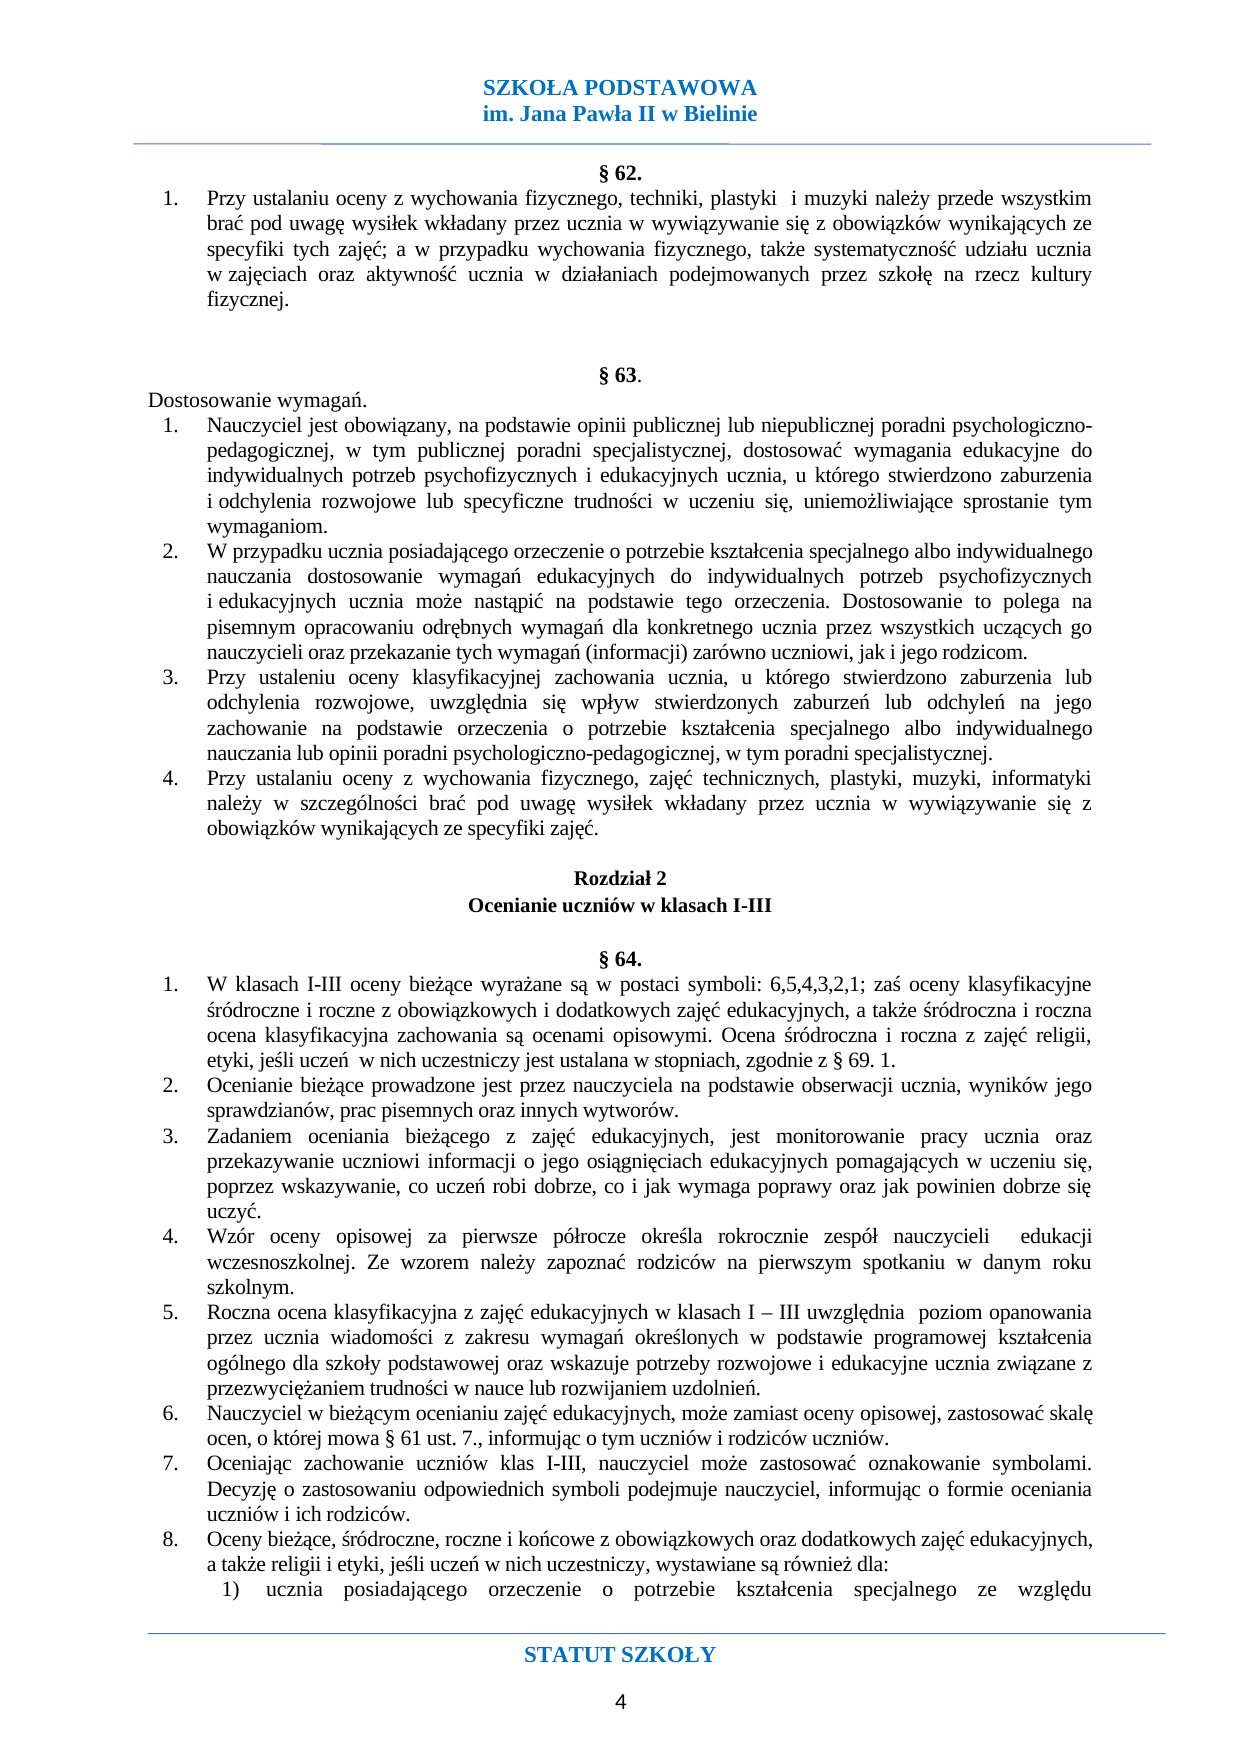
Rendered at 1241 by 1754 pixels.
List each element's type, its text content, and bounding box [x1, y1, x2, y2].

text Przy ustalaniu oceny z wychowania fizycznego, zajęć technicznych, plastyki, muzyki, informatyki należy w szczególności brać pod uwagę wysiłek wkładany przez ucznia w wywiązywanie się z obowiązków wynikających ze specyfiki zajęć. [162, 765, 1093, 841]
text Przy ustaleniu oceny klasyfikacyjnej zachowania ucznia, u którego stwierdzono zaburzenia lub odchylenia rozwojowe, uwzględnia się wpływ stwierdzonych zaburzeń lub odchyleń na jego zachowanie na podstawie orzeczenia o potrzebie kształcenia specjalnego albo indywidualnego nauczania lub opinii poradni psychologiczno-pedagogicznej, w tym poradni specjalistycznej. [162, 664, 1093, 765]
text Oceniając zachowanie uczniów klas I-III, nauczyciel może zastosować oznakowanie symbolami. Decyzję o zastosowaniu odpowiednich symboli podejmuje nauczyciel, informując o formie oceniania uczniów i ich rodziców. [162, 1450, 1093, 1526]
text § 62. [148, 160, 1093, 185]
text W przypadku ucznia posiadającego orzeczenie o potrzebie kształcenia specjalnego albo indywidualnego nauczania dostosowanie wymagań edukacyjnych do indywidualnych potrzeb psychofizycznych i edukacyjnych ucznia może nastąpić na podstawie tego orzeczenia. Dostosowanie to polega na pisemnym opracowaniu odrębnych wymagań dla konkretnego ucznia przez wszystkich uczących go nauczycieli oraz przekazanie tych wymagań (informacji) zarówno uczniowi, jak i jego rodzicom. [162, 538, 1093, 664]
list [221, 1576, 1093, 1602]
text Dostosowanie wymagań. [148, 387, 1093, 412]
text § 63. [148, 362, 1093, 387]
text Ocenianie bieżące prowadzone jest przez nauczyciela na podstawie obserwacji ucznia, wyników jego sprawdzianów, prac pisemnych oraz innych wytworów. [162, 1072, 1093, 1123]
subtitle Rozdział 2 Ocenianie uczniów w klasach I-III [148, 866, 1093, 917]
text § 64. [148, 946, 1093, 971]
text Zadaniem oceniania bieżącego z zajęć edukacyjnych, jest monitorowanie pracy ucznia oraz przekazywanie uczniowi informacji o jego osiągnięciach edukacyjnych pomagających w uczeniu się, poprzez wskazywanie, co uczeń robi dobrze, co i jak wymaga poprawy oraz jak powinien dobrze się uczyć. [162, 1123, 1093, 1223]
text Roczna ocena klasyfikacyjna z zajęć edukacyjnych w klasach I – III uwzględnia poziom opanowania przez ucznia wiadomości z zakresu wymagań określonych w podstawie programowej kształcenia ogólnego dla szkoły podstawowej oraz wskazuje potrzeby rozwojowe i edukacyjne ucznia związane z przezwyciężaniem trudności w nauce lub rozwijaniem uzdolnień. [162, 1299, 1093, 1400]
list W klasach I-III oceny bieżące wyrażane są w postaci symboli: 6,5,4,3,2,1; zaś oceny klasyfikacyjne śródroczne i roczne z obowiązkowych i dodatkowych zajęć edukacyjnych, a także śródroczna i roczna ocena klasyfikacyjna zachowania są ocenami opisowymi. Ocena śródroczna i roczna z zajęć religii, etyki, jeśli uczeń w nich uczestniczy jest ustalana w stopniach, zgodnie z § 69. 1. [162, 971, 1093, 1072]
text Oceny bieżące, śródroczne, roczne i końcowe z obowiązkowych oraz dodatkowych zajęć edukacyjnych, a także religii i etyki, jeśli uczeń w nich uczestniczy, wystawiane są również dla: [162, 1526, 1093, 1576]
list Nauczyciel jest obowiązany, na podstawie opinii publicznej lub niepublicznej poradni psychologiczno-pedagogicznej, w tym publicznej poradni specjalistycznej, dostosować wymagania edukacyjne do indywidualnych potrzeb psychofizycznych i edukacyjnych ucznia, u którego stwierdzono zaburzenia i odchylenia rozwojowe lub specyficzne trudności w uczeniu się, uniemożliwiające sprostanie tym wymaganiom. [162, 412, 1093, 538]
text Wzór oceny opisowej za pierwsze półrocze określa rokrocznie zespół nauczycieli edukacji wczesnoszkolnej. Ze wzorem należy zapoznać rodziców na pierwszym spotkaniu w danym roku szkolnym. [162, 1223, 1093, 1299]
list Przy ustalaniu oceny z wychowania fizycznego, techniki, plastyki i muzyki należy przede wszystkim brać pod uwagę wysiłek wkładany przez ucznia w wywiązywanie się z obowiązków wynikających ze specyfiki tych zajęć; a w przypadku wychowania fizycznego, także systematyczność udziału ucznia w zajęciach oraz aktywność ucznia w działaniach podejmowanych przez szkołę na rzecz kultury fizycznej. [162, 185, 1093, 311]
text Nauczyciel w bieżącym ocenianiu zajęć edukacyjnych, może zamiast oceny opisowej, zastosować skalę ocen, o której mowa § 61 ust. 7., informując o tym uczniów i rodziców uczniów. [162, 1400, 1093, 1450]
